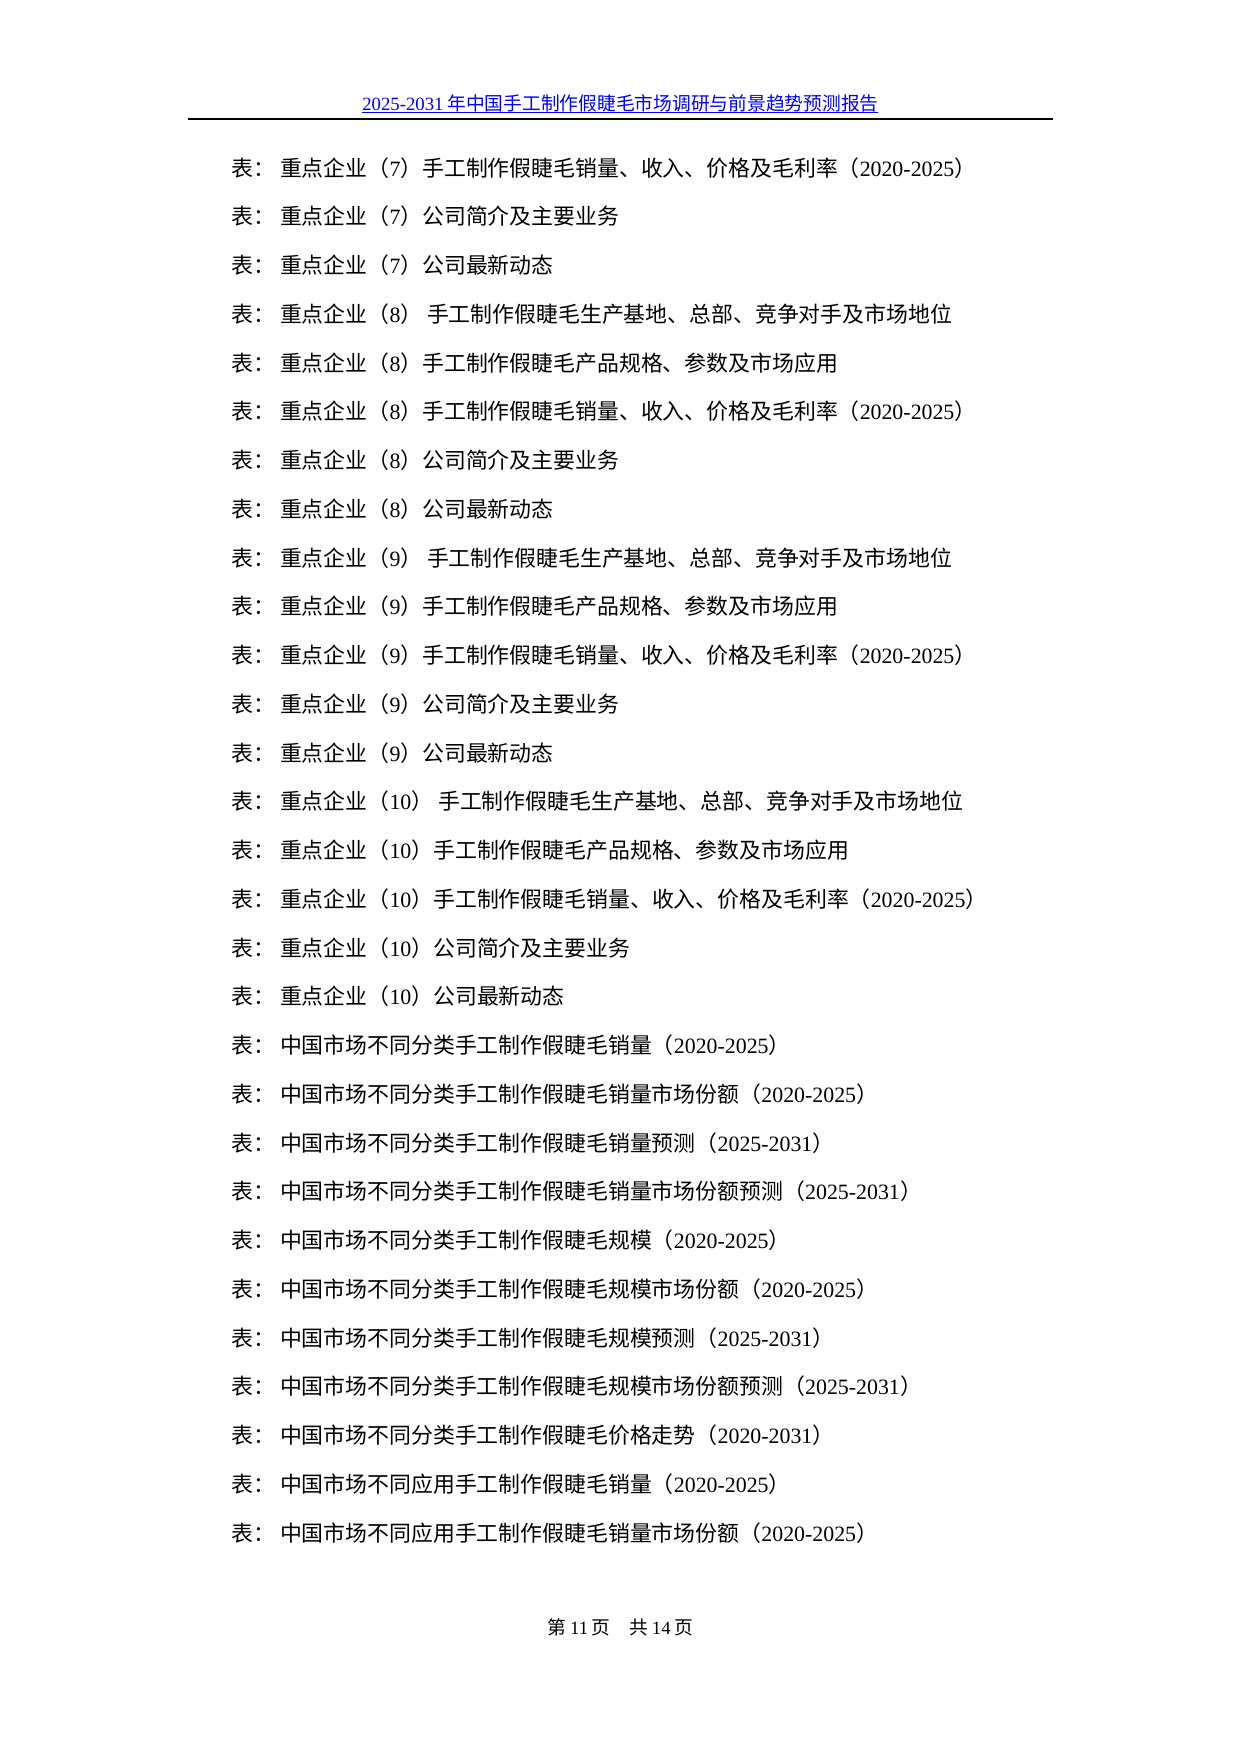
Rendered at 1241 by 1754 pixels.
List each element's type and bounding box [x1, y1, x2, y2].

text [187, 150, 1053, 1548]
